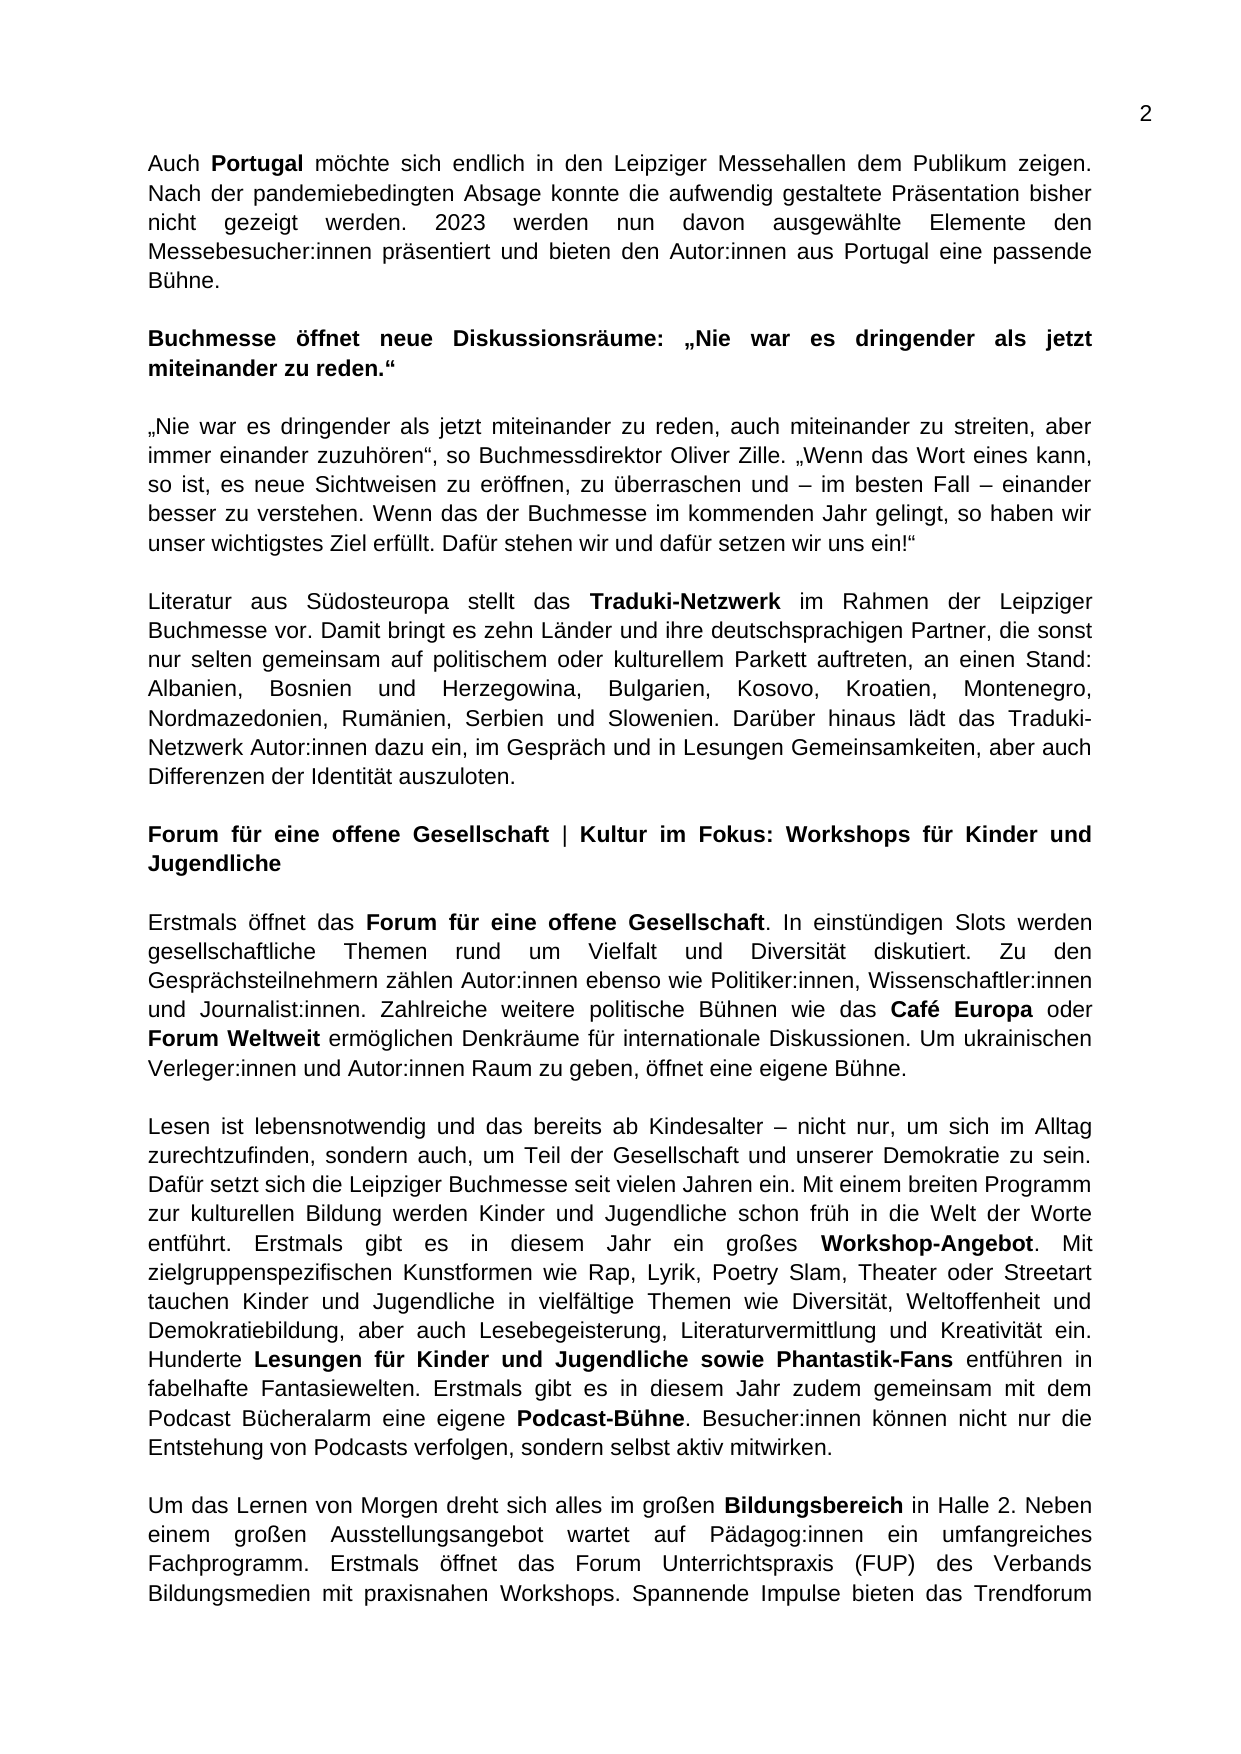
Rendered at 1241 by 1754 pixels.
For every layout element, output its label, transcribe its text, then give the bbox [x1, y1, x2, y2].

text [148, 1489, 1093, 1606]
text Lesen ist lebensnotwendig und das bereits ab Kindesalter – nicht nur, um sich im Alltag zurechtzufinden, sondern auch, um Teil der Gesellschaft und unserer Demokratie zu sein. Dafür setzt sich die Leipziger Buchmesse seit vielen Jahren ein. Mit einem breiten Programm zur kulturellen Bildung werden Kinder und Jugendliche schon früh in die Welt der Worte entführt. Erstmals gibt es in diesem Jahr ein großes Workshop-Angebot. Mit zielgruppenspezifischen Kunstformen wie Rap, Lyrik, Poetry Slam, Theater oder Streetart tauchen Kinder und Jugendliche in vielfältige Themen wie Diversität, Weltoffenheit und Demokratiebildung, aber auch Lesebegeisterung, Literaturvermittlung und Kreativität ein. Hunderte Lesungen für Kinder und Jugendliche sowie Phantastik-Fans entführen in fabelhafte Fantasiewelten. Erstmals gibt es in diesem Jahr zudem gemeinsam mit dem Podcast Bücheralarm eine eigene Podcast-Bühne. Besucher:innen können nicht nur die Entstehung von Podcasts verfolgen, sondern selbst aktiv mitwirken. [148, 1110, 1093, 1460]
text Erstmals öffnet das Forum für eine offene Gesellschaft. In einstündigen Slots werden gesellschaftliche Themen rund um Vielfalt und Diversität diskutiert. Zu den Gesprächsteilnehmern zählen Autor:innen ebenso wie Politiker:innen, Wissenschaftler:innen und Journalist:innen. Zahlreiche weitere politische Bühnen wie das Café Europa oder Forum Weltweit ermöglichen Denkräume für internationale Diskussionen. Um ukrainischen Verleger:innen und Autor:innen Raum zu geben, öffnet eine eigene Bühne. [148, 906, 1093, 1081]
text Buchmesse öffnet neue Diskussionsräume: „Nie war es dringender als jetzt miteinander zu reden.“ [148, 323, 1093, 381]
text Literatur aus Südosteuropa stellt das Traduki-Netzwerk im Rahmen der Leipziger Buchmesse vor. Damit bringt es zehn Länder und ihre deutschsprachigen Partner, die sonst nur selten gemeinsam auf politischem oder kulturellem Parkett auftreten, an einen Stand: Albanien, Bosnien und Herzegowina, Bulgarien, Kosovo, Kroatien, Montenegro, Nordmazedonien, Rumänien, Serbien und Slowenien. Darüber hinaus lädt das Traduki-Netzwerk Autor:innen dazu ein, im Gespräch und in Lesungen Gemeinsamkeiten, aber auch Differenzen der Identität auszuloten. [148, 585, 1093, 789]
text Forum für eine offene Gesellschaft | Kultur im Fokus: Workshops für Kinder und Jugendliche [148, 818, 1093, 877]
text „Nie war es dringender als jetzt miteinander zu reden, auch miteinander zu streiten, aber immer einander zuzuhören“, so Buchmessdirektor Oliver Zille. „Wenn das Wort eines kann, so ist, es neue Sichtweisen zu eröffnen, zu überraschen und – im besten Fall – einander besser zu verstehen. Wenn das der Buchmesse im kommenden Jahr gelingt, so haben wir unser wichtigstes Ziel erfüllt. Dafür stehen wir und dafür setzen wir uns ein!“ [148, 410, 1093, 556]
text Auch Portugal möchte sich endlich in den Leipziger Messehallen dem Publikum zeigen. Nach der pandemiebedingten Absage konnte die aufwendig gestaltete Präsentation bisher nicht gezeigt werden. 2023 werden nun davon ausgewählte Elemente den Messebesucher:innen präsentiert und bieten den Autor:innen aus Portugal eine passende Bühne. [148, 148, 1093, 293]
